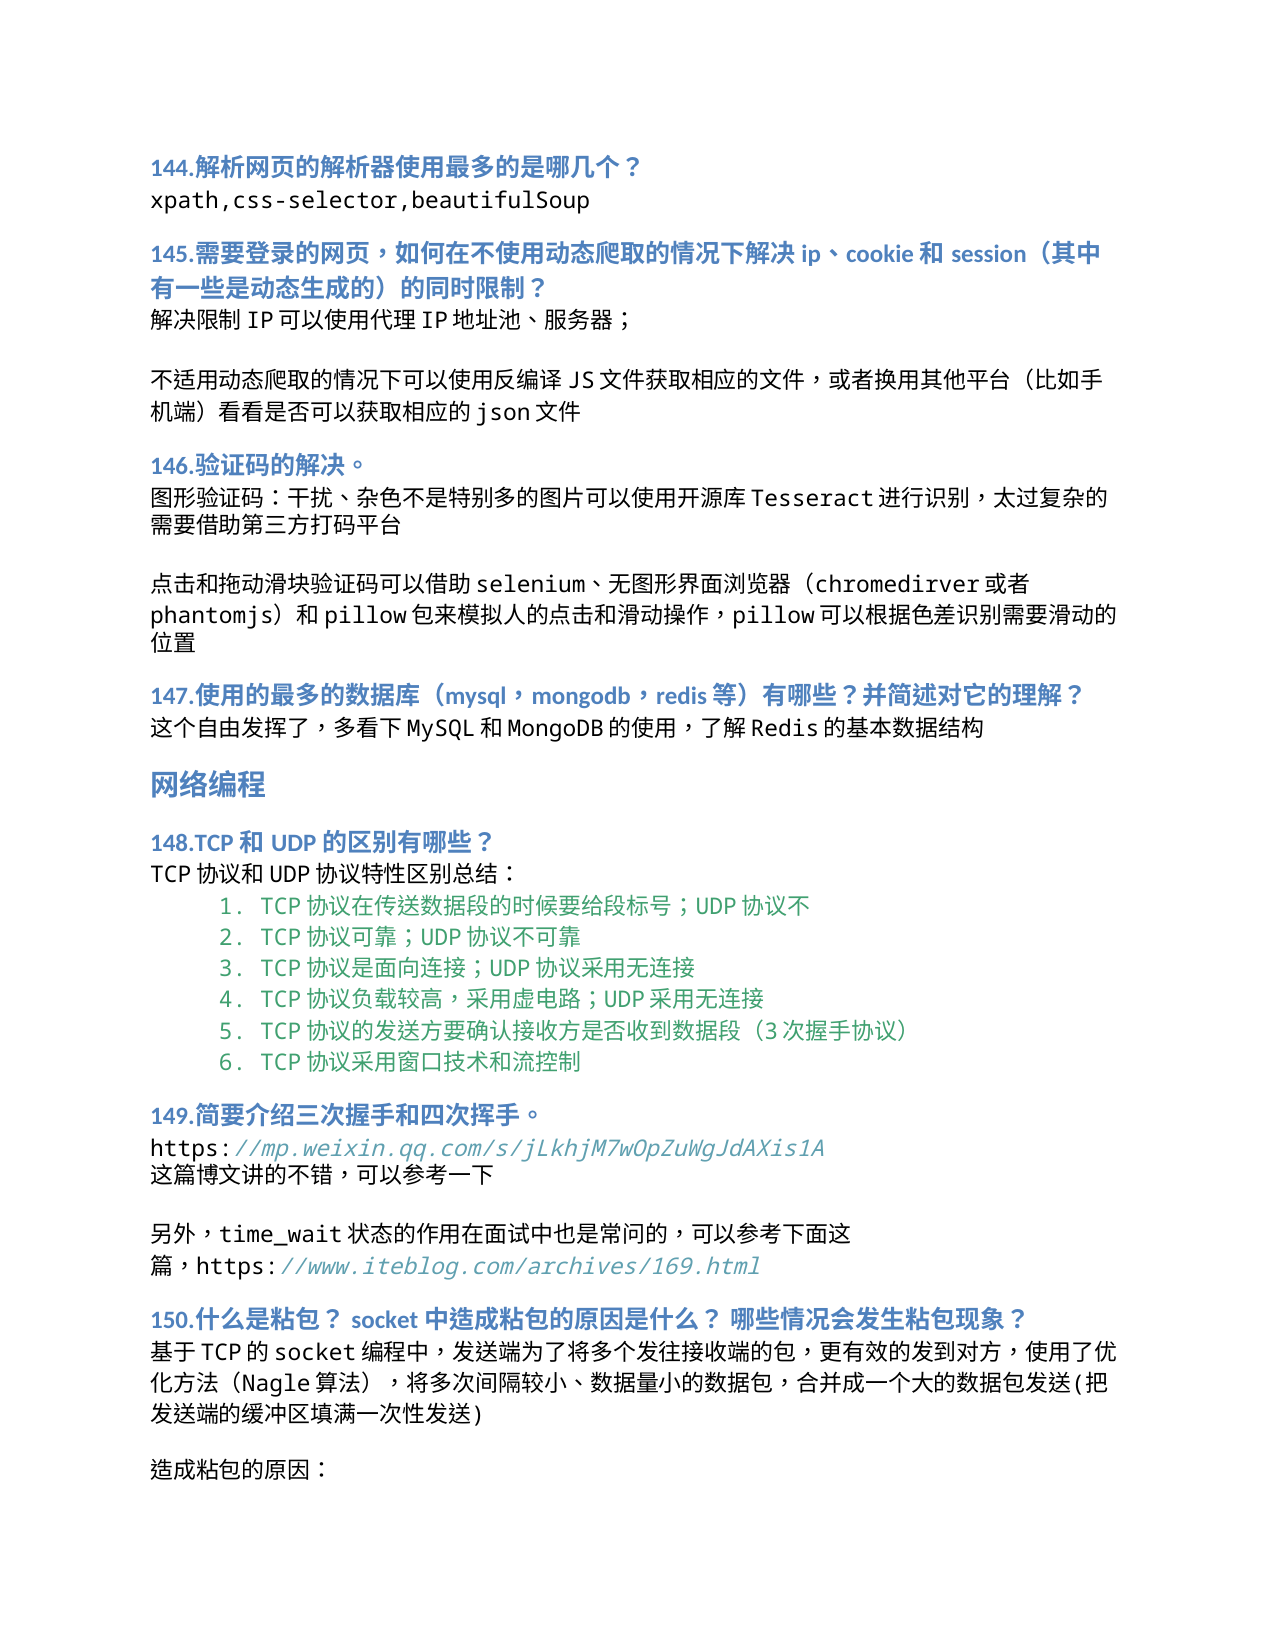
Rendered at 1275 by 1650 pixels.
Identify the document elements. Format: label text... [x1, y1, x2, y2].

subtitle 144.解析网页的解析器使用最多的是哪几个？ [150, 150, 1125, 184]
subtitle 147.使用的最多的数据库（mysql，mongodb，redis 等）有哪些？并简述对它的理解？ [150, 678, 1125, 712]
text 这个自由发挥了，多看下MySQL和MongoDB的使用，了解Redis的基本数据结构 [150, 712, 1125, 743]
subtitle 148.TCP 和 UDP 的区别有哪些？ [150, 824, 1125, 858]
subtitle 150.什么是粘包？ socket 中造成粘包的原因是什么？ 哪些情况会发生粘包现象？ [150, 1302, 1125, 1336]
text TCP协议和UDP协议特性区别总结： 1. TCP协议在传送数据段的时候要给段标号；UDP协议不 2. TCP协议可靠；UDP协议不可靠 3. TCP协议是面向连接；UDP协议采用无连接 4. TCP协议负载较高，采用虚电路；UDP采用无连接 5. TCP协议的发送方要确认接收方是否收到数据段（3次握手协议） 6. TCP协议采用窗口技术和流控制 [150, 858, 1125, 1077]
subtitle 网络编程 [150, 764, 1125, 803]
text https://mp.weixin.qq.com/s/jLkhjM7wOpZuWgJdAXis1A 这篇博文讲的不错，可以参考一下 另外，time_wait状态的作用在面试中也是常问的，可以参考下面这篇，https://www.iteblog.com/archives/169.html [150, 1132, 1125, 1281]
subtitle 145.需要登录的网页，如何在不使用动态爬取的情况下解决 ip、cookie 和 session（其中有一些是动态生成的）的同时限制？ [150, 236, 1125, 304]
text 图形验证码：干扰、杂色不是特别多的图片可以使用开源库Tesseract进行识别，太过复杂的需要借助第三方打码平台 点击和拖动滑块验证码可以借助selenium、无图形界面浏览器（chromedirver或者phantomjs）和pillow包来模拟人的点击和滑动操作，pillow可以根据色差识别需要滑动的位置 [150, 482, 1125, 657]
text xpath,css-selector,beautifulSoup [150, 184, 1125, 215]
subtitle 146.验证码的解决。 [150, 448, 1125, 482]
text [150, 1336, 1125, 1485]
text 解决限制IP可以使用代理IP地址池、服务器； 不适用动态爬取的情况下可以使用反编译JS文件获取相应的文件，或者换用其他平台（比如手机端）看看是否可以获取相应的json文件 [150, 304, 1125, 427]
subtitle 149.简要介绍三次握手和四次挥手。 [150, 1098, 1125, 1132]
